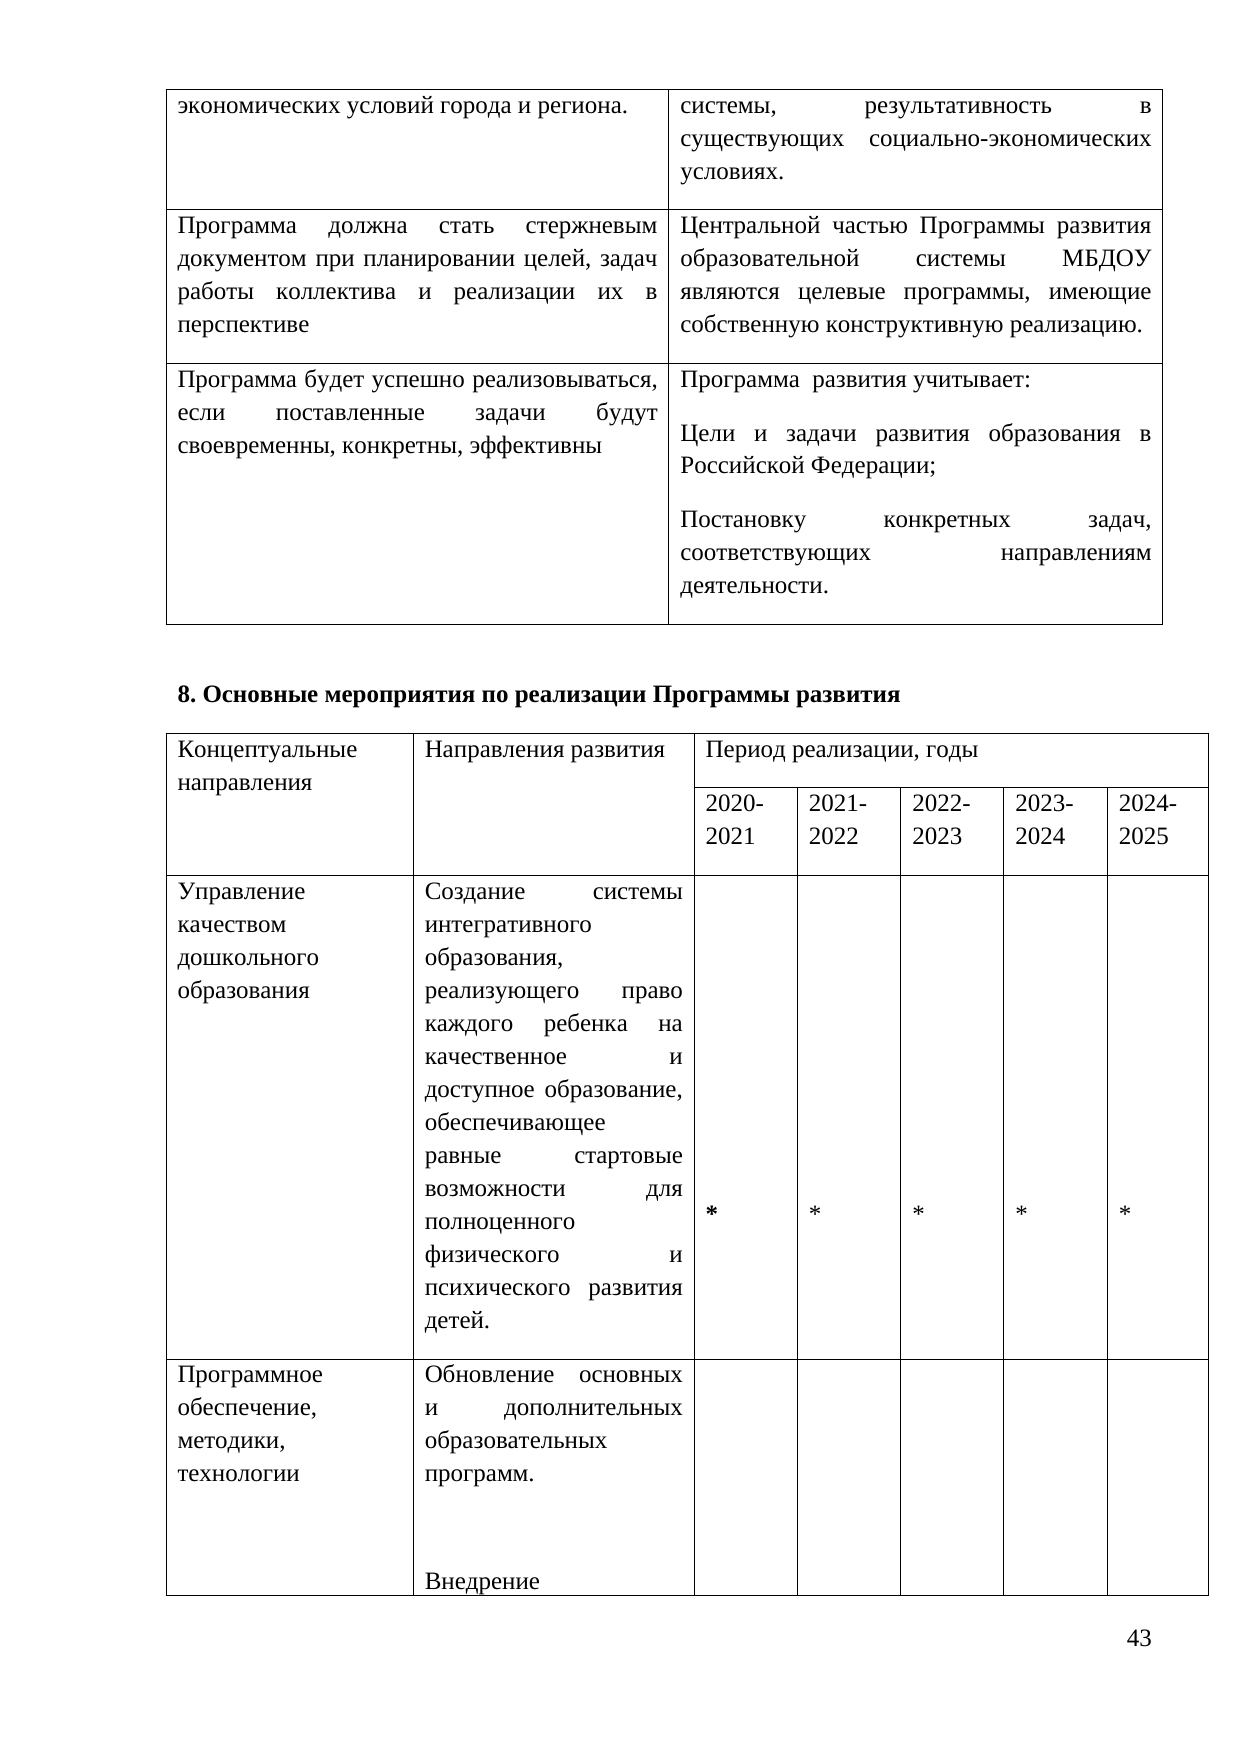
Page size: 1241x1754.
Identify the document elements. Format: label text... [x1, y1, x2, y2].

table_cell * [901, 1360, 1003, 1595]
table_header Период реализации, годы [695, 734, 1208, 787]
table_header Концептуальные направления [167, 734, 413, 875]
table_cell * [695, 1360, 797, 1595]
table_cell Управление качеством дошкольного образования [167, 876, 413, 1358]
table_cell Программа будет успешно реализовываться, если поставленные задачи будут своевременны, конкретны, эффективны [167, 364, 668, 624]
text 8. Основные мероприятия по реализации Программы развития [177, 679, 1152, 708]
table_cell 2021-2022 [798, 788, 900, 875]
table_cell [167, 90, 668, 209]
table_cell * [1108, 876, 1208, 1358]
table_cell 2023-2024 [1004, 788, 1107, 875]
table_cell 2022-2023 [901, 788, 1003, 875]
table_cell * [695, 876, 797, 1358]
table_cell * [798, 876, 900, 1358]
table_cell Центральной частью Программы развития образовательной системы МБДОУ являются целевые программы, имеющие собственную конструктивную реализацию. [669, 210, 1162, 363]
table_cell * [798, 1360, 900, 1595]
table_cell Создание системы интегративного образования, реализующего право каждого ребенка на качественное и доступное образование, обеспечивающее равные стартовые возможности для полноценного физического и психического развития детей. [414, 876, 694, 1358]
table_header Направления развития [414, 734, 694, 875]
table_cell * [901, 876, 1003, 1358]
table_cell * [1108, 1360, 1208, 1595]
table_cell * [1004, 876, 1107, 1358]
table_cell 2020-2021 [695, 788, 797, 875]
table_cell * [1004, 1360, 1107, 1595]
table_cell Программа должна стать стержневым документом при планировании целей, задач работы коллектива и реализации их в перспективе [167, 210, 668, 363]
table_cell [414, 1360, 694, 1595]
table_cell 2024-2025 [1108, 788, 1208, 875]
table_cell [669, 90, 1162, 209]
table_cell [167, 1360, 413, 1595]
table_cell Программа развития учитывает: Цели и задачи развития образования в Российской Федерации; Постановку конкретных задач, соответствующих направлениям деятельности. [669, 364, 1162, 624]
